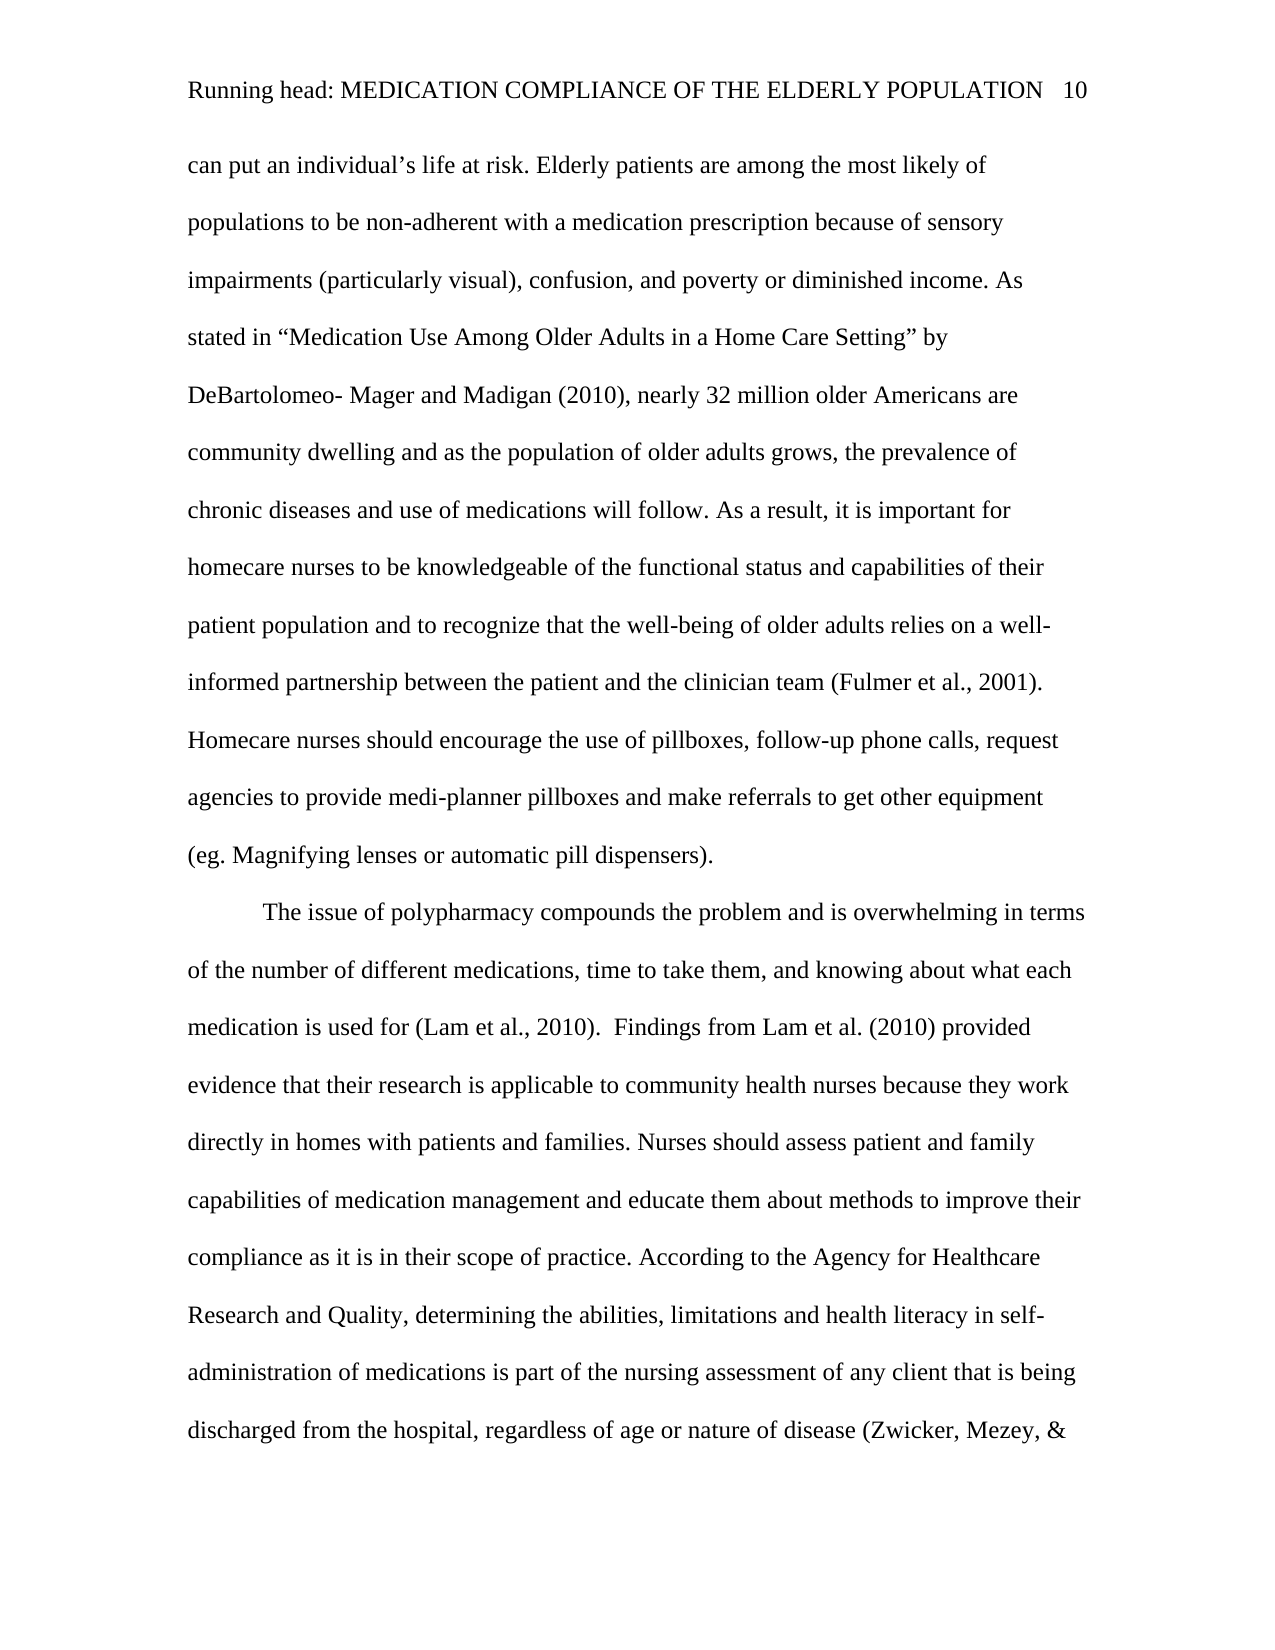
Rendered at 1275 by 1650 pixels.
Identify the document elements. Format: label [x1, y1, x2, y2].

text [187, 150, 1087, 869]
text [187, 897, 1087, 1444]
